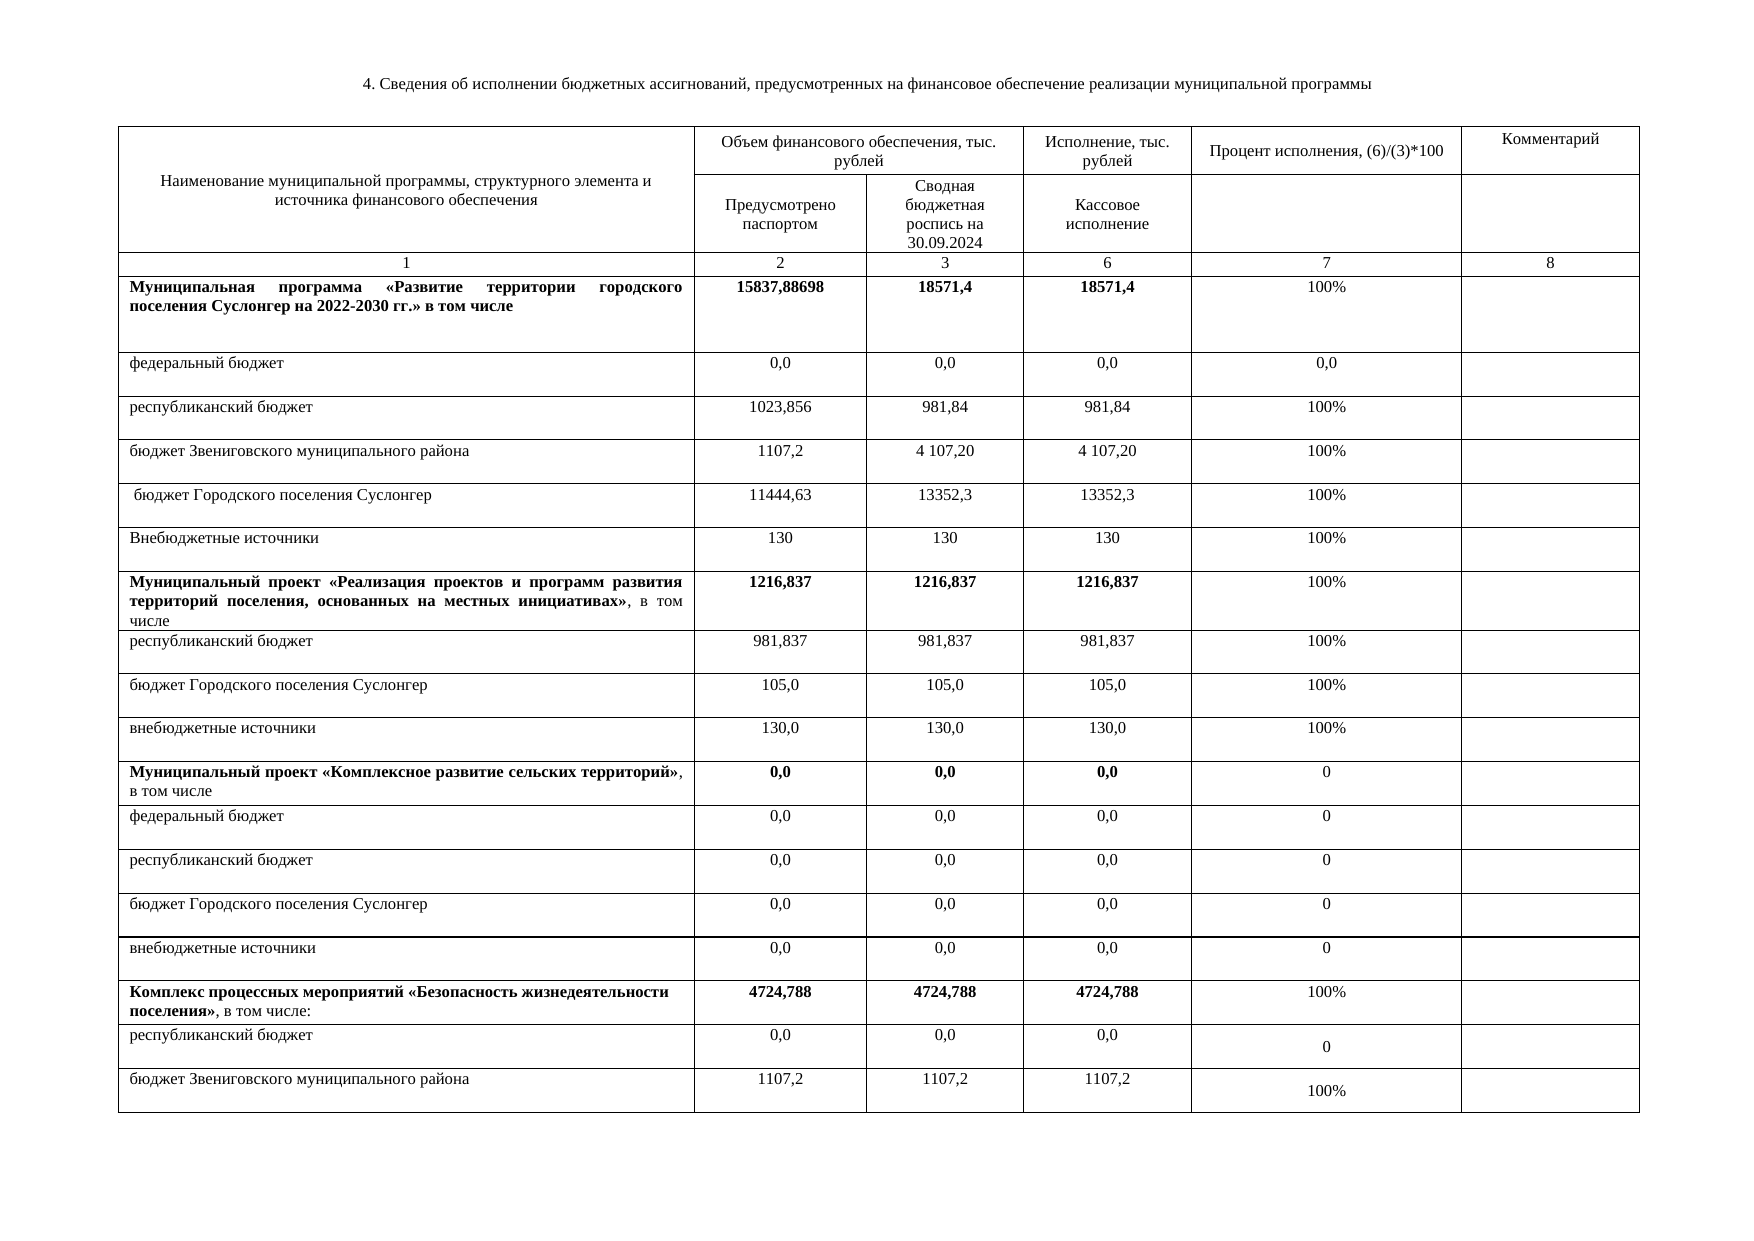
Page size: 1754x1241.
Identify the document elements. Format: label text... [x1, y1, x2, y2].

table_cell Муниципальная программа «Развитие территории городского поселения Суслонгер на 2022-2030 гг.» в том числе [119, 277, 694, 352]
table_cell [1462, 397, 1639, 439]
table_cell 4724,788 [695, 981, 866, 1024]
table_cell 105,0 [867, 674, 1023, 717]
table_cell [1462, 484, 1639, 527]
table_cell 100% [1192, 440, 1461, 483]
table_cell 0,0 [1024, 1025, 1191, 1068]
table_cell 0 [1192, 1025, 1461, 1068]
table_cell 0,0 [867, 353, 1023, 396]
table_cell 0,0 [695, 938, 866, 980]
table_cell 0 [1192, 850, 1461, 893]
table_cell 130,0 [867, 718, 1023, 761]
table_cell 1107,2 [1024, 1069, 1191, 1112]
table_header Процент исполнения, (6)/(3)*100 [1192, 127, 1461, 174]
table_cell внебюджетные источники [119, 718, 694, 761]
table_cell 981,837 [867, 631, 1023, 673]
table_cell 0,0 [1024, 850, 1191, 893]
table_cell 0,0 [1024, 806, 1191, 849]
table_cell [1462, 175, 1639, 252]
table_cell 100% [1192, 484, 1461, 527]
table_cell 105,0 [695, 674, 866, 717]
table_cell 0,0 [1024, 353, 1191, 396]
table_cell 0 [1192, 938, 1461, 980]
table_cell 15837,88698 [695, 277, 866, 352]
table_header Объем финансового обеспечения, тыс. рублей [695, 127, 1023, 174]
table_cell 4 107,20 [867, 440, 1023, 483]
table_cell 1107,2 [695, 440, 866, 483]
table_cell 100% [1192, 981, 1461, 1024]
table_cell 0,0 [695, 894, 866, 936]
table_cell 0,0 [867, 762, 1023, 805]
table_cell бюджет Звениговского муниципального района [119, 1069, 694, 1112]
table_cell Муниципальный проект «Реализация проектов и программ развития территорий поселения, основанных на местных инициативах», в том числе [119, 572, 694, 629]
table_cell Внебюджетные источники [119, 528, 694, 571]
text 4. Сведения об исполнении бюджетных ассигнований, предусмотренных на финансовое обеспечение реализации муниципальной программы [155, 74, 1580, 93]
table_cell республиканский бюджет [119, 397, 694, 439]
table_cell 100% [1192, 572, 1461, 629]
table_cell 981,837 [1024, 631, 1191, 673]
table_cell 4 107,20 [1024, 440, 1191, 483]
table_cell 100% [1192, 718, 1461, 761]
table_cell 0,0 [695, 1025, 866, 1068]
table_cell 4724,788 [1024, 981, 1191, 1024]
table_cell бюджет Звениговского муниципального района [119, 440, 694, 483]
table_cell республиканский бюджет [119, 1025, 694, 1068]
table_cell 130 [867, 528, 1023, 571]
table_cell Предусмотрено паспортом [695, 175, 866, 252]
table_cell [1462, 981, 1639, 1024]
table_cell внебюджетные источники [119, 938, 694, 980]
table_cell 1107,2 [695, 1069, 866, 1112]
table_header Исполнение, тыс. рублей [1024, 127, 1191, 174]
table_cell Муниципальный проект «Комплексное развитие сельских территорий», в том числе [119, 762, 694, 805]
table_cell бюджет Городского поселения Суслонгер [119, 674, 694, 717]
table_cell 100% [1192, 277, 1461, 352]
table_cell бюджет Городского поселения Суслонгер [119, 484, 694, 527]
table_cell 0 [1192, 894, 1461, 936]
table_cell 1107,2 [867, 1069, 1023, 1112]
table_cell 0,0 [867, 850, 1023, 893]
table_cell 100% [1192, 631, 1461, 673]
table_cell республиканский бюджет [119, 850, 694, 893]
table_cell [1462, 277, 1639, 352]
table_cell 3 [867, 253, 1023, 276]
table_cell 7 [1192, 253, 1461, 276]
table_cell 0,0 [867, 938, 1023, 980]
table_cell 0,0 [1024, 938, 1191, 980]
table_cell [1462, 674, 1639, 717]
table_header Комментарий [1462, 127, 1639, 174]
table_cell 1023,856 [695, 397, 866, 439]
table_cell 100% [1192, 397, 1461, 439]
table_cell 8 [1462, 253, 1639, 276]
table_cell 4724,788 [867, 981, 1023, 1024]
table_cell Комплекс процессных мероприятий «Безопасность жизнедеятельности поселения», в том числе: [119, 981, 694, 1024]
table_cell [1462, 762, 1639, 805]
table_cell 0,0 [1024, 894, 1191, 936]
table_cell 0,0 [695, 806, 866, 849]
table_cell 0,0 [1192, 353, 1461, 396]
table_cell бюджет Городского поселения Суслонгер [119, 894, 694, 936]
table_cell 0,0 [867, 894, 1023, 936]
table_cell [1192, 175, 1461, 252]
table_cell 1216,837 [695, 572, 866, 629]
table_cell 981,84 [1024, 397, 1191, 439]
table_cell [1462, 850, 1639, 893]
table_cell 13352,3 [1024, 484, 1191, 527]
table_cell 981,84 [867, 397, 1023, 439]
table_cell 0,0 [695, 353, 866, 396]
table_cell 981,837 [695, 631, 866, 673]
table_header Наименование муниципальной программы, структурного элемента и источника финансового обеспечения [119, 127, 694, 252]
table_cell [1462, 572, 1639, 629]
table_cell [1462, 353, 1639, 396]
table_cell [1462, 1069, 1639, 1112]
table_cell федеральный бюджет [119, 806, 694, 849]
table_cell 0 [1192, 806, 1461, 849]
table_cell 0,0 [695, 850, 866, 893]
table_cell 130,0 [695, 718, 866, 761]
table_cell 13352,3 [867, 484, 1023, 527]
table_cell 100% [1192, 1069, 1461, 1112]
table_cell [1462, 806, 1639, 849]
table_cell республиканский бюджет [119, 631, 694, 673]
table_cell Кассовое исполнение [1024, 175, 1191, 252]
table_cell [1462, 528, 1639, 571]
table_cell 130 [1024, 528, 1191, 571]
table_cell 100% [1192, 528, 1461, 571]
table_cell 0,0 [1024, 762, 1191, 805]
table_cell 11444,63 [695, 484, 866, 527]
table_cell 100% [1192, 674, 1461, 717]
table_cell 6 [1024, 253, 1191, 276]
table_cell [1462, 718, 1639, 761]
table_cell 0,0 [867, 1025, 1023, 1068]
table_cell 0,0 [867, 806, 1023, 849]
table_cell 0 [1192, 762, 1461, 805]
table_cell федеральный бюджет [119, 353, 694, 396]
table_cell 105,0 [1024, 674, 1191, 717]
table_cell [1462, 938, 1639, 980]
table_cell 2 [695, 253, 866, 276]
table_cell Сводная бюджетная роспись на 30.09.2024 [867, 175, 1023, 252]
table_cell 0,0 [695, 762, 866, 805]
table_cell [1462, 1025, 1639, 1068]
table_cell 1216,837 [1024, 572, 1191, 629]
table_cell 18571,4 [867, 277, 1023, 352]
table_cell 18571,4 [1024, 277, 1191, 352]
table_cell [1462, 440, 1639, 483]
table_cell [1462, 894, 1639, 936]
table_cell 1216,837 [867, 572, 1023, 629]
table_cell [1462, 631, 1639, 673]
table_cell 1 [119, 253, 694, 276]
table_cell 130,0 [1024, 718, 1191, 761]
table_cell 130 [695, 528, 866, 571]
